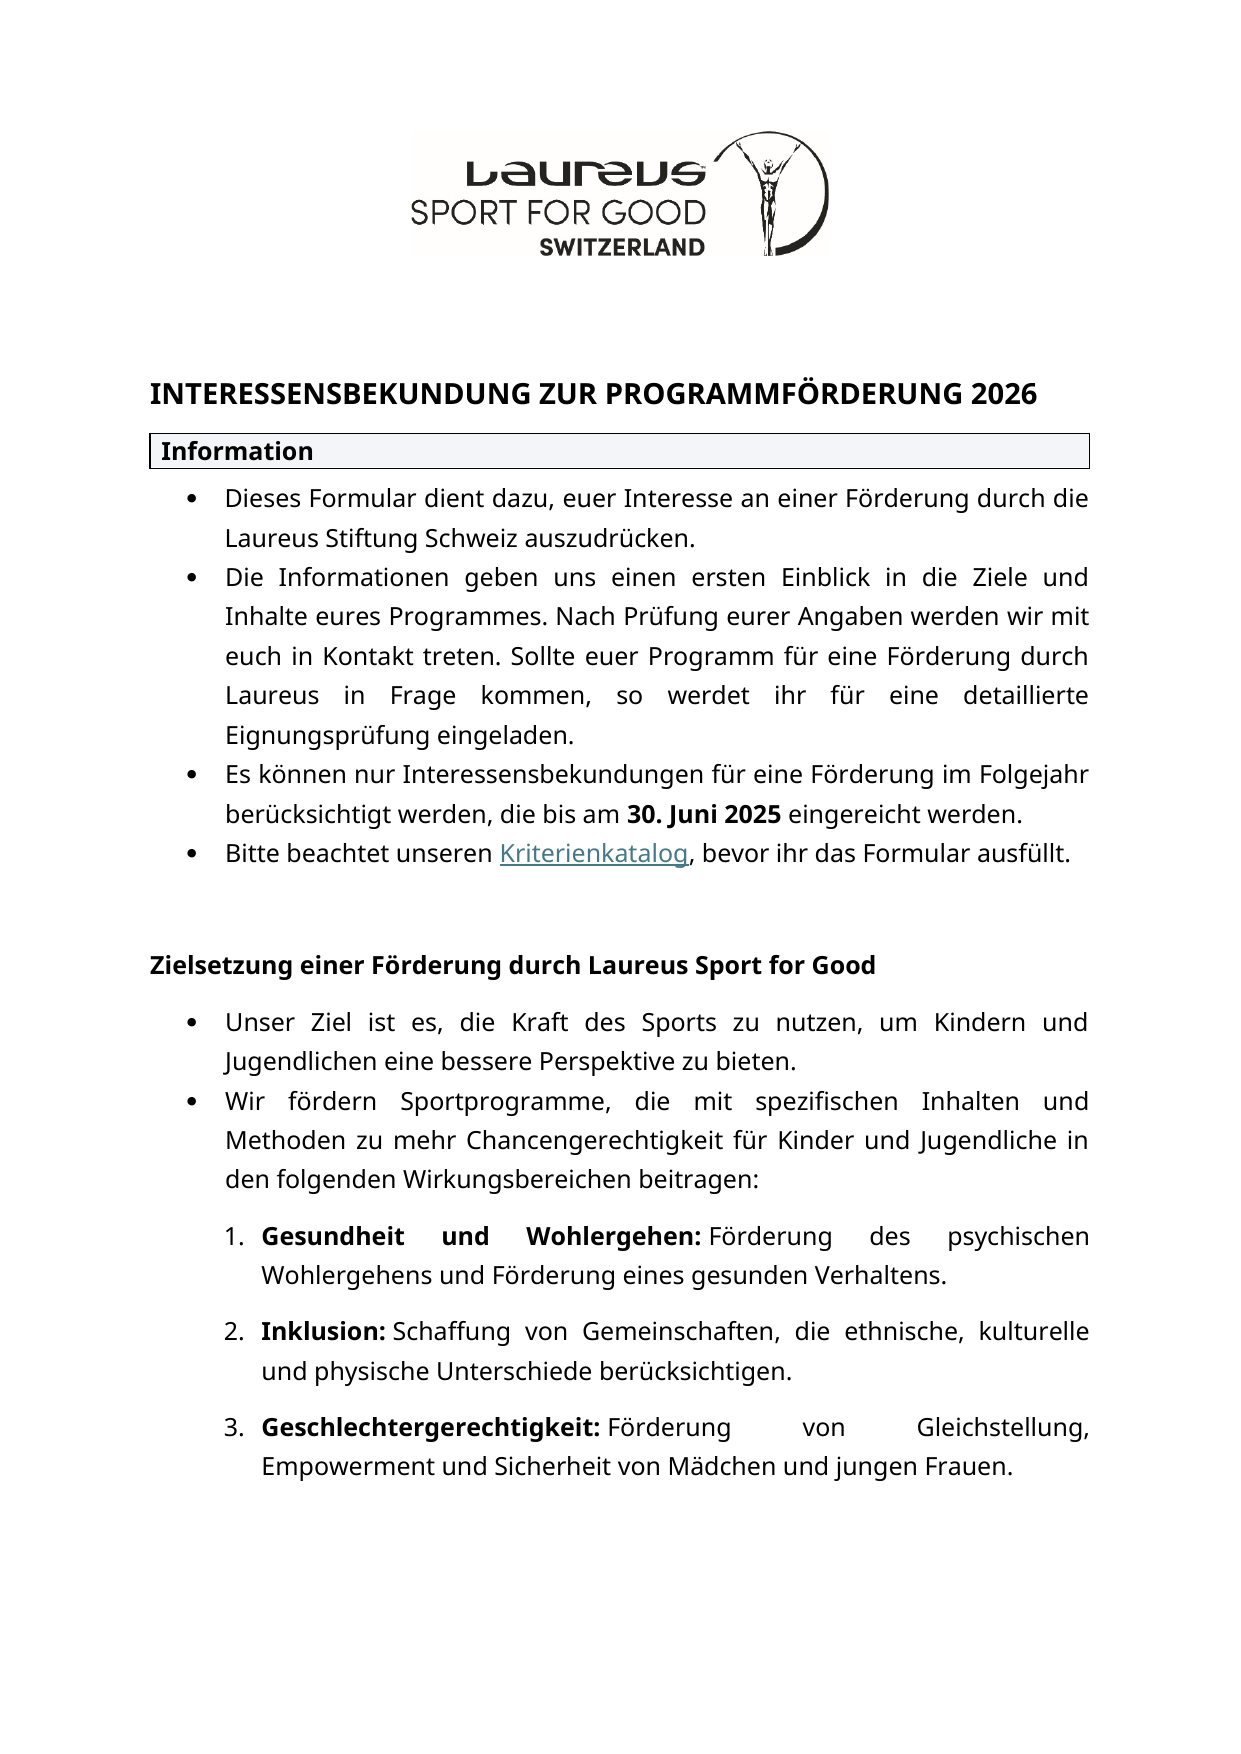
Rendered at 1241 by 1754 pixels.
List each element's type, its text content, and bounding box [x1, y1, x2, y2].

list Geschlechtergerechtigkeit: Förderung von Gleichstellung, Empowerment und Sicherheit von Mädchen und jungen Frauen. [224, 1409, 1090, 1483]
list Wir fördern Sportprogramme, die mit spezifischen Inhalten und Methoden zu mehr Chancengerechtigkeit für Kinder und Jugendliche in den folgenden Wirkungsbereichen beitragen: [187, 1083, 1090, 1196]
list Inklusion: Schaffung von Gemeinschaften, die ethnische, kulturelle und physische Unterschiede berücksichtigen. [224, 1314, 1090, 1387]
text Zielsetzung einer Förderung durch Laureus Sport for Good [150, 948, 1090, 982]
list Die Informationen geben uns einen ersten Einblick in die Ziele und Inhalte eures Programmes. Nach Prüfung eurer Angaben werden wir mit euch in Kontakt treten. Sollte euer Programm für eine Förderung durch Laureus in Frage kommen, so werdet ihr für eine detaillierte Eignungsprüfung eingeladen. [187, 559, 1090, 751]
list Dieses Formular dient dazu, euer Interesse an einer Förderung durch die Laureus Stiftung Schweiz auszudrücken. [187, 481, 1090, 554]
table_header Information [151, 434, 1089, 467]
list Unser Ziel ist es, die Kraft des Sports zu nutzen, um Kindern und Jugendlichen eine bessere Perspektive zu bieten. [187, 1004, 1090, 1078]
list Bitte beachtet unseren Kriterienkatalog, bevor ihr das Formular ausfüllt. [187, 836, 1090, 870]
list Gesundheit und Wohlergehen: Förderung des psychischen Wohlergehens und Förderung eines gesunden Verhaltens. [224, 1218, 1090, 1292]
text INTERESSENSBEKUNDUNG ZUR PROGRAMMFÖRDERUNG 2026 [150, 373, 1090, 413]
picture [411, 131, 829, 256]
list Es können nur Interessensbekundungen für eine Förderung im Folgejahr berücksichtigt werden, die bis am 30. Juni 2025 eingereicht werden. [187, 757, 1090, 830]
